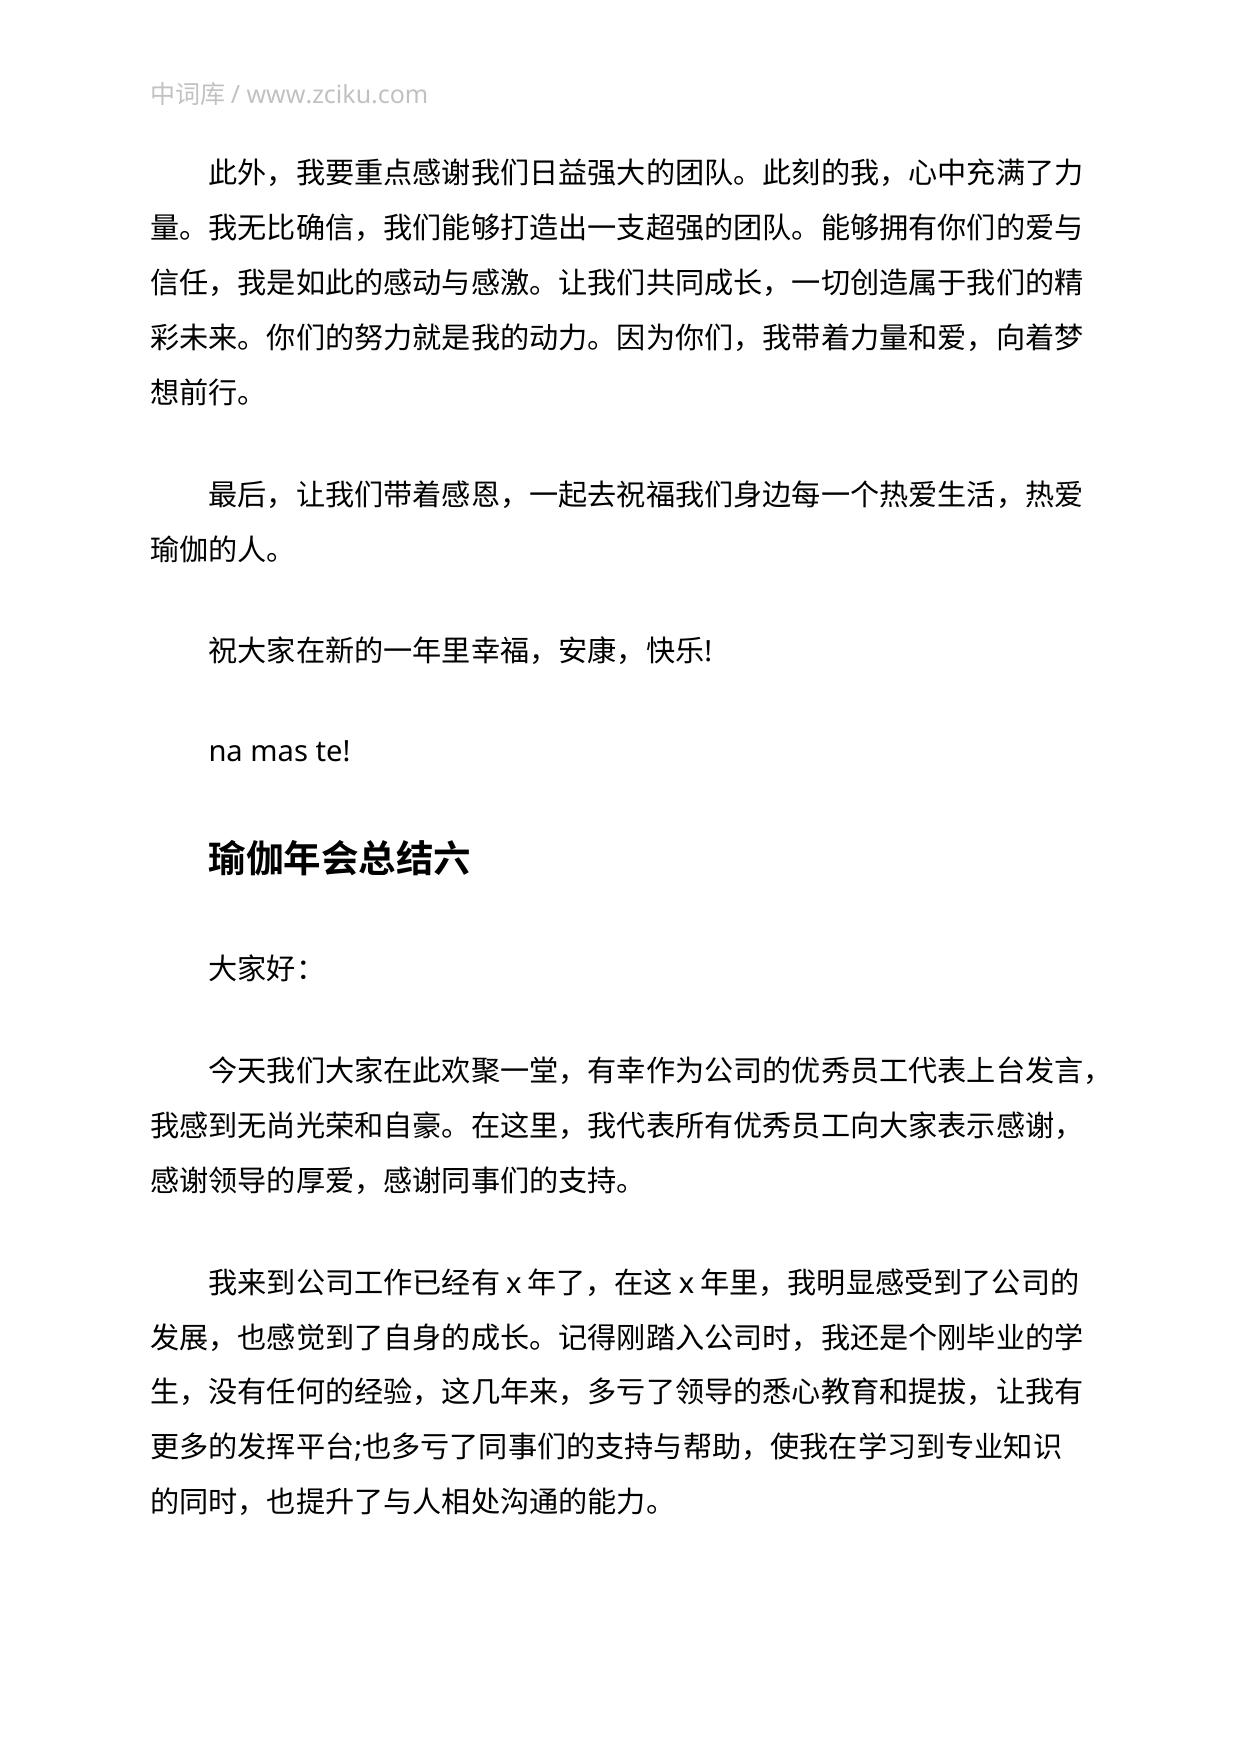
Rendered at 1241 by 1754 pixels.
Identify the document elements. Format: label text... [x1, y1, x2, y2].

text 今天我们大家在此欢聚一堂，有幸作为公司的优秀员工代表上台发言，我感到无尚光荣和自豪。在这里，我代表所有优秀员工向大家表示感谢，感谢领导的厚爱，感谢同事们的支持。 [150, 1048, 1090, 1200]
text 祝大家在新的一年里幸福，安康，快乐! [150, 628, 1090, 670]
text 大家好： [150, 946, 1090, 988]
text 最后，让我们带着感恩，一起去祝福我们身边每一个热爱生活，热爱瑜伽的人。 [150, 471, 1090, 568]
text 此外，我要重点感谢我们日益强大的团队。此刻的我，心中充满了力量。我无比确信，我们能够打造出一支超强的团队。能够拥有你们的爱与信任，我是如此的感动与感激。让我们共同成长，一切创造属于我们的精彩未来。你们的努力就是我的动力。因为你们，我带着力量和爱，向着梦想前行。 [150, 150, 1090, 412]
text na mas te! [150, 730, 1090, 770]
text 我来到公司工作已经有x年了，在这x年里，我明显感受到了公司的发展，也感觉到了自身的成长。记得刚踏入公司时，我还是个刚毕业的学生，没有任何的经验，这几年来，多亏了领导的悉心教育和提拔，让我有更多的发挥平台;也多亏了同事们的支持与帮助，使我在学习到专业知识的同时，也提升了与人相处沟通的能力。 [150, 1259, 1090, 1521]
text 瑜伽年会总结六 [150, 828, 1090, 883]
